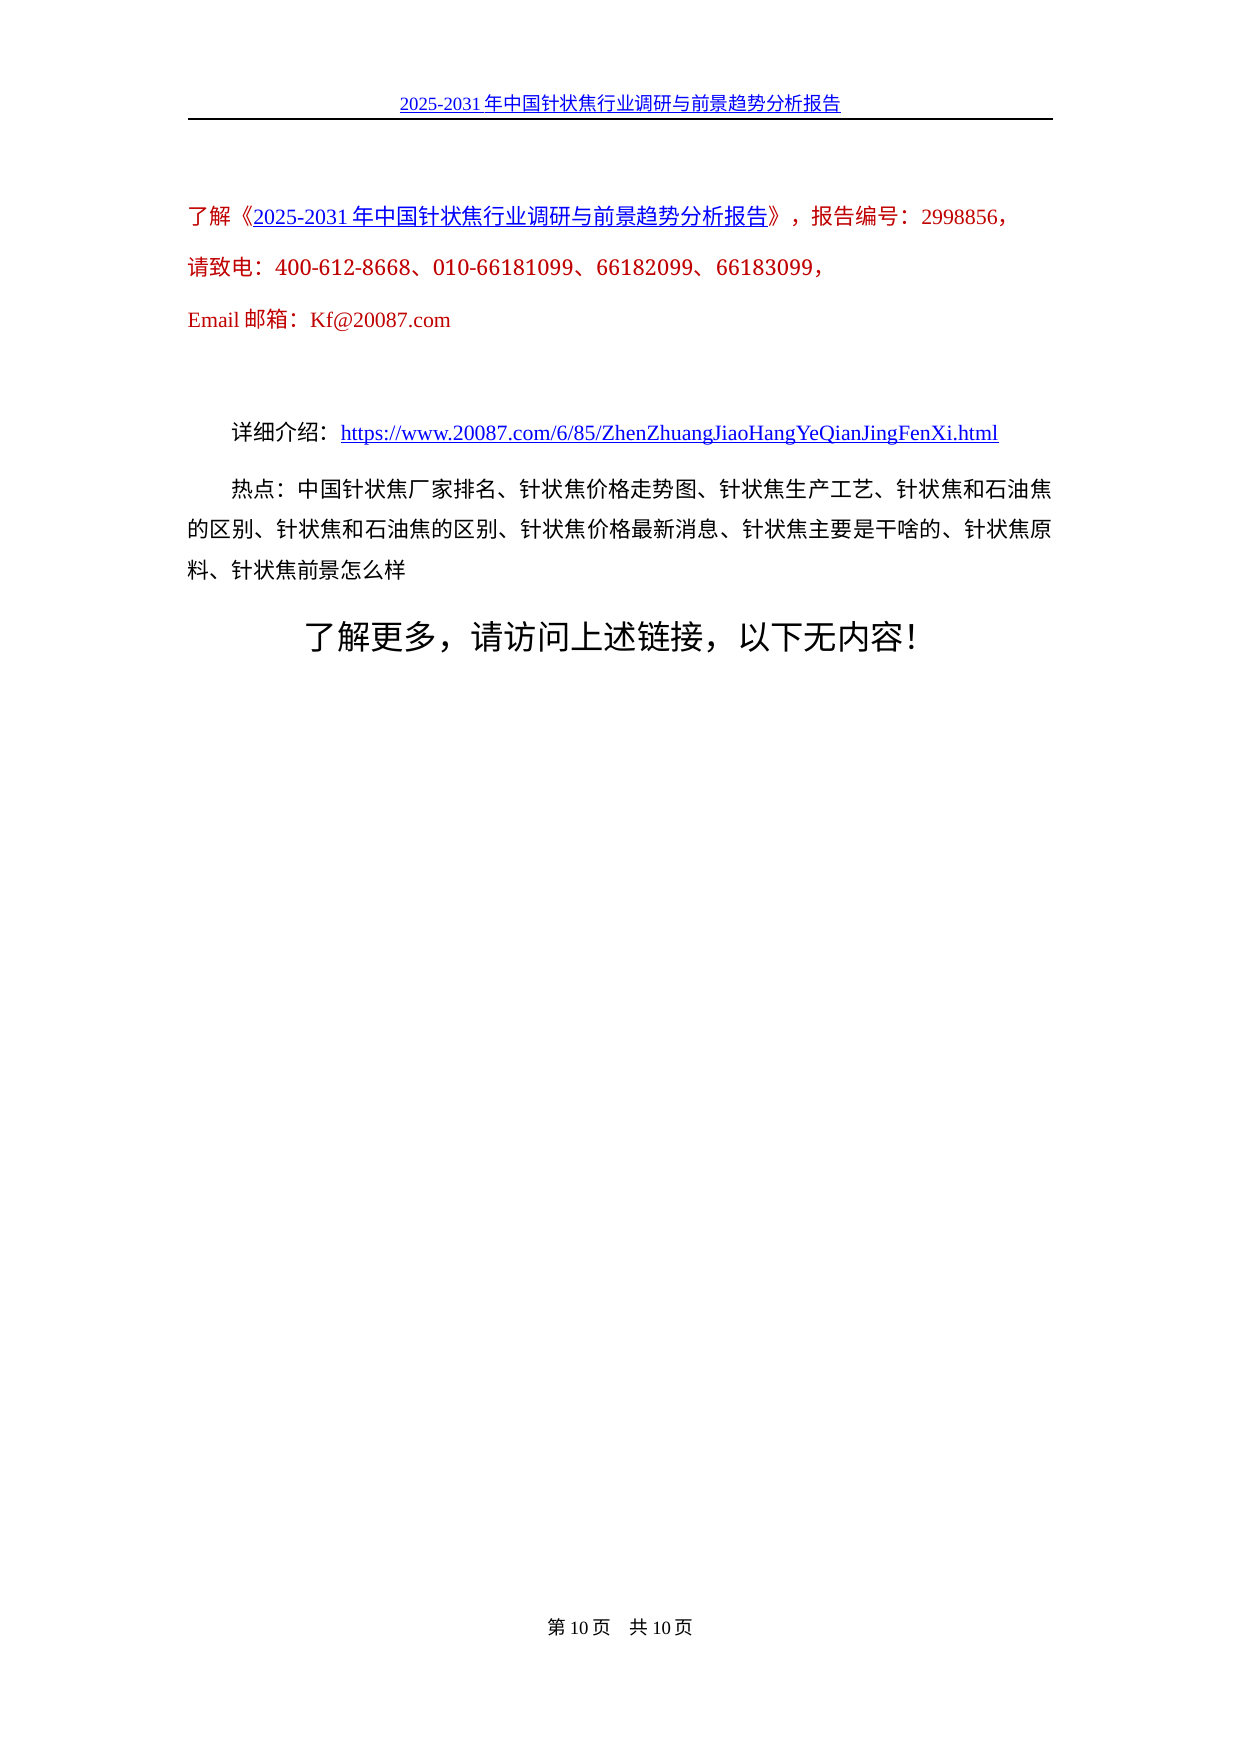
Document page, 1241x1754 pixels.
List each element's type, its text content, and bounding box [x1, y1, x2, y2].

title 了解更多，请访问上述链接，以下无内容！ [187, 603, 1053, 668]
text Email邮箱：Kf@20087.com [187, 302, 1053, 334]
text 详细介绍：https://www.20087.com/6/85/ZhenZhuangJiaoHangYeQianJingFenXi.html [187, 414, 1053, 447]
text 了解《2025-2031年中国针状焦行业调研与前景趋势分析报告》，报告编号：2998856， [187, 198, 1053, 231]
text 请致电：400-612-8668、010-66181099、66182099、66183099， [187, 250, 1053, 283]
text 热点：中国针状焦厂家排名、针状焦价格走势图、针状焦生产工艺、针状焦和石油焦的区别、针状焦和石油焦的区别、针状焦价格最新消息、针状焦主要是干啥的、针状焦原料、针状焦前景怎么样 [187, 471, 1053, 585]
